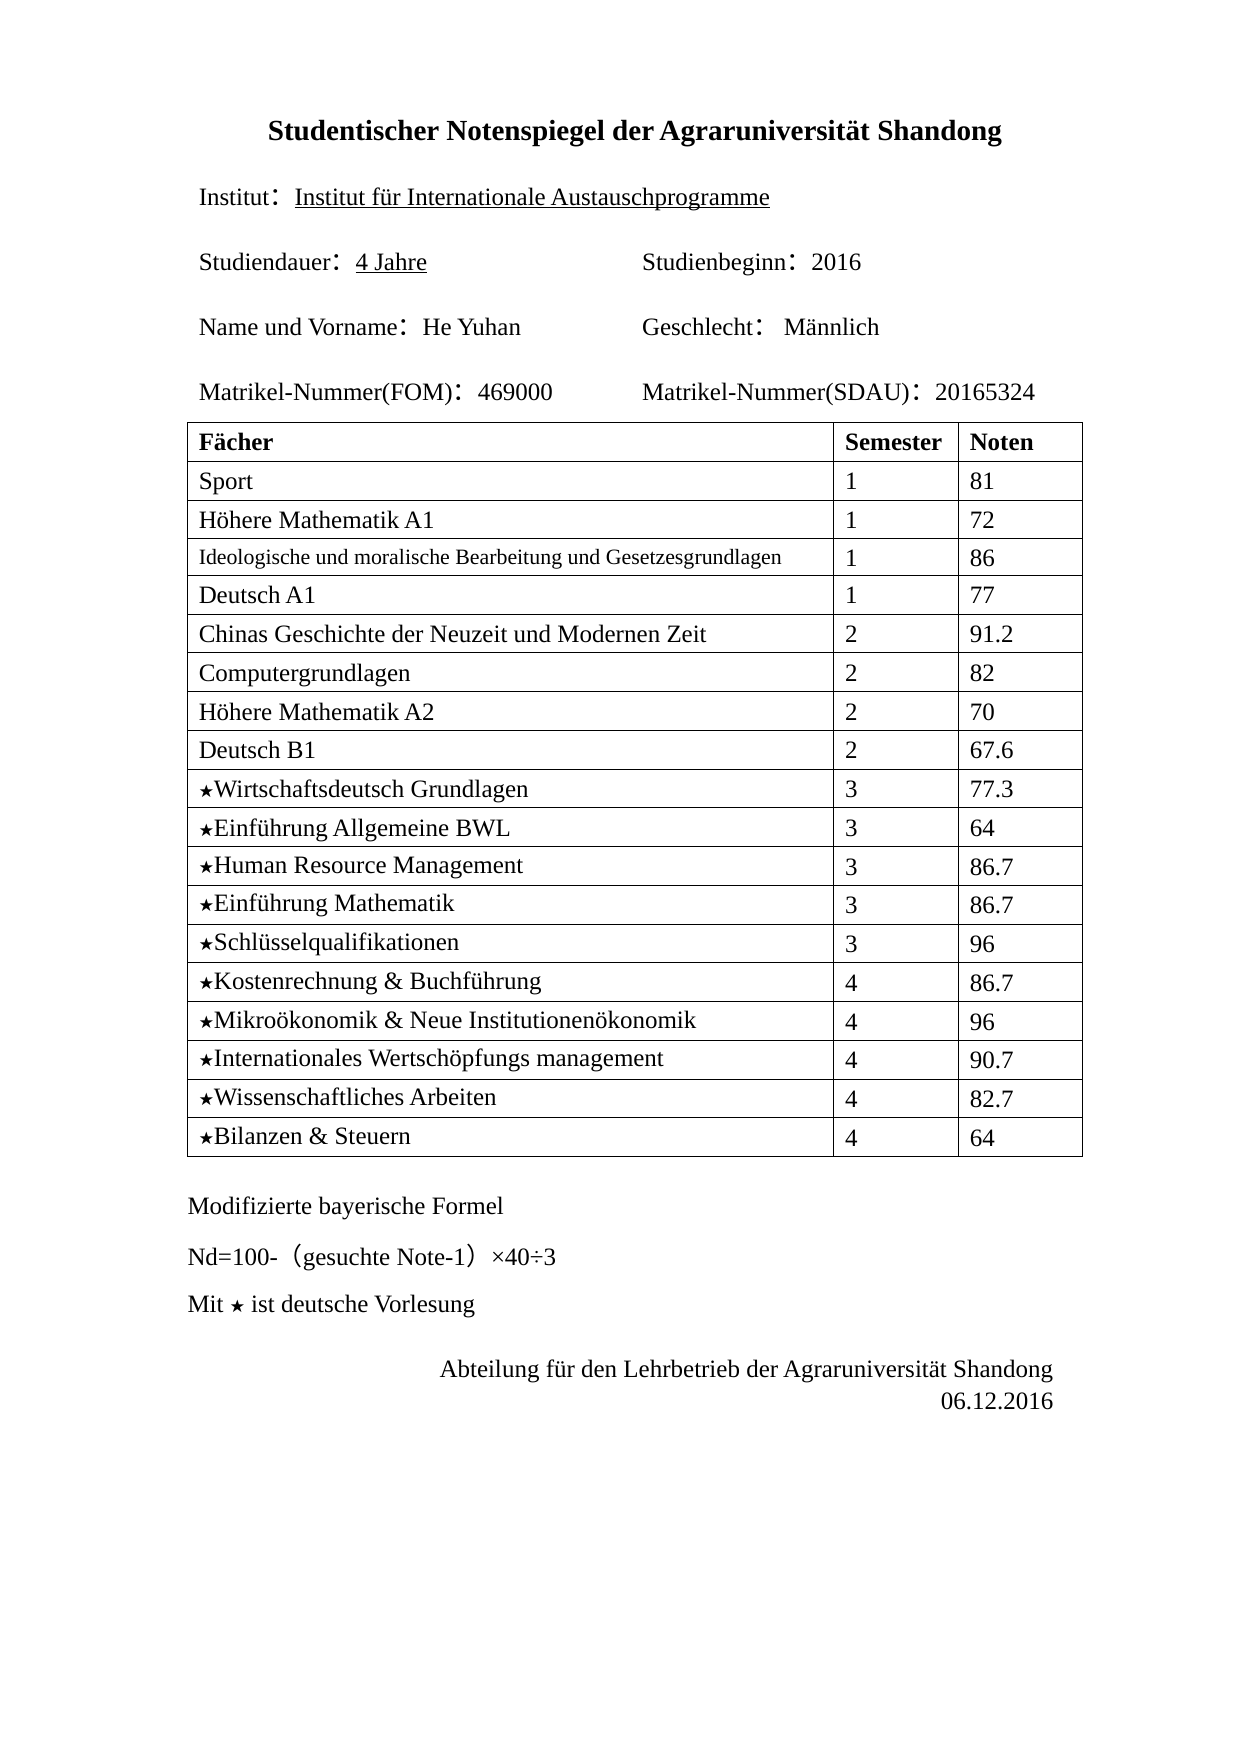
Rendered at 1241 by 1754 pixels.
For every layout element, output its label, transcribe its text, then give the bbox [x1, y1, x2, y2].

table_cell Studienbeginn：2016 [631, 227, 1083, 292]
table_cell ★Schlüsselqualifikationen [188, 925, 833, 962]
table_cell 82.7 [959, 1080, 1082, 1117]
table_header Studentischer Notenspiegel der Agraruniversität Shandong Institut：Institut für Internationale Austauschprogramme [187, 97, 1083, 227]
table_cell 3 [834, 847, 958, 885]
table_cell ★Kostenrechnung & Buchführung [188, 963, 833, 1001]
table_cell 3 [834, 886, 958, 923]
table_cell 90.7 [959, 1041, 1082, 1078]
table_cell ★Wirtschaftsdeutsch Grundlagen [188, 770, 833, 807]
table_cell 72 [959, 501, 1082, 538]
table_cell 1 [834, 576, 958, 613]
table_cell 4 [834, 963, 958, 1001]
table_cell 77.3 [959, 770, 1082, 807]
table_cell 67.6 [959, 731, 1082, 768]
table_cell Deutsch B1 [188, 731, 833, 768]
table_cell 3 [834, 925, 958, 962]
table_cell 1 [834, 501, 958, 538]
table_cell Matrikel-Nummer(SDAU)：20165324 [631, 357, 1083, 422]
table_cell ★Human Resource Management [188, 847, 833, 885]
table_cell 2 [834, 692, 958, 730]
text Nd=100-（gesuchte Note-1）×40÷3 [187, 1222, 1053, 1287]
table_cell Semester [834, 423, 958, 461]
table_cell 91.2 [959, 615, 1082, 652]
table_cell 96 [959, 1002, 1082, 1040]
table_cell 1 [834, 462, 958, 499]
table_cell 4 [834, 1080, 958, 1117]
text Modifizierte bayerische Formel [187, 1189, 1053, 1222]
table_cell 4 [834, 1118, 958, 1156]
table_cell Chinas Geschichte der Neuzeit und Modernen Zeit [188, 615, 833, 652]
text 06.12.2016 [187, 1384, 1053, 1417]
table_cell 86.7 [959, 886, 1082, 923]
table_cell 3 [834, 808, 958, 846]
table_cell Noten [959, 423, 1082, 461]
table_cell 81 [959, 462, 1082, 499]
table_cell ★Einführung Mathematik [188, 886, 833, 923]
text Mit ★ ist deutsche Vorlesung [187, 1287, 1053, 1319]
table_cell 70 [959, 692, 1082, 730]
table_cell Computergrundlagen [188, 653, 833, 691]
table_cell Höhere Mathematik A1 [188, 501, 833, 538]
table_cell Matrikel-Nummer(FOM)：469000 [187, 357, 631, 422]
table_cell 77 [959, 576, 1082, 613]
table_cell 86 [959, 539, 1082, 575]
table_cell 4 [834, 1041, 958, 1078]
table_cell Studiendauer：4 Jahre [187, 227, 631, 292]
table_cell Höhere Mathematik A2 [188, 692, 833, 730]
table_cell 2 [834, 615, 958, 652]
table_cell ★Einführung Allgemeine BWL [188, 808, 833, 846]
table_cell 82 [959, 653, 1082, 691]
table_cell 86.7 [959, 847, 1082, 885]
table_cell Name und Vorname：He Yuhan [187, 292, 631, 357]
table_cell Fächer [188, 423, 833, 461]
table_cell Sport [188, 462, 833, 499]
table_cell ★Mikroökonomik & Neue Institutionenökonomik [188, 1002, 833, 1040]
table_cell Deutsch A1 [188, 576, 833, 613]
table_cell ★Wissenschaftliches Arbeiten [188, 1080, 833, 1117]
table_cell 2 [834, 653, 958, 691]
table_cell Ideologische und moralische Bearbeitung und Gesetzesgrundlagen [188, 539, 833, 575]
table_cell 64 [959, 808, 1082, 846]
table_cell ★Bilanzen & Steuern [188, 1118, 833, 1156]
table_cell Geschlecht： Männlich [631, 292, 1083, 357]
table_cell 64 [959, 1118, 1082, 1156]
table_cell 3 [834, 770, 958, 807]
table_cell 1 [834, 539, 958, 575]
table_cell 96 [959, 925, 1082, 962]
table_cell 2 [834, 731, 958, 768]
table_cell 4 [834, 1002, 958, 1040]
table_cell 86.7 [959, 963, 1082, 1001]
text Abteilung für den Lehrbetrieb der Agraruniversität Shandong [395, 1352, 1053, 1384]
table_cell ★Internationales Wertschöpfungs management [188, 1041, 833, 1078]
